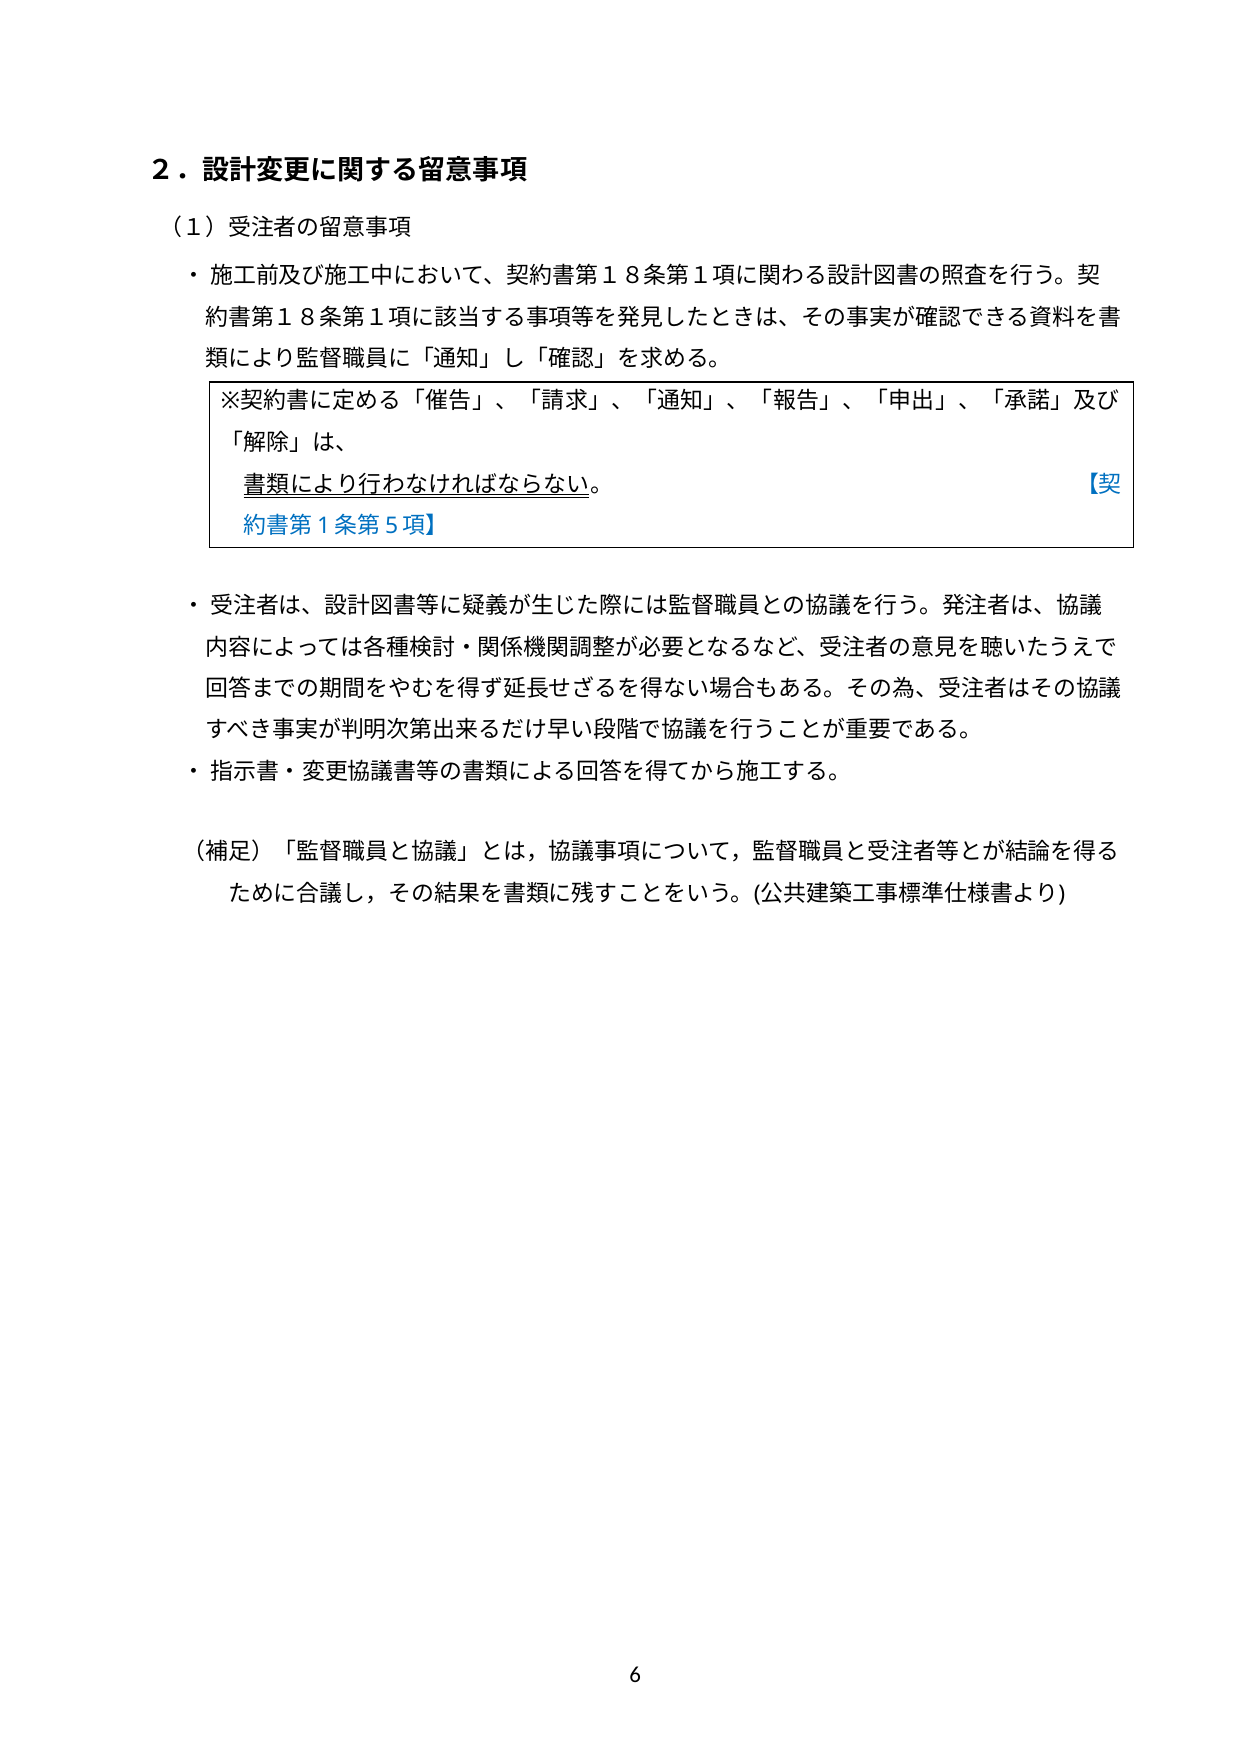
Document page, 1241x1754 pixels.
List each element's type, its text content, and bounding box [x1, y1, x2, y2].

table_header ※契約書に定める「催告」、「請求」、「通知」、「報告」、「申出」、「承諾」及び「解除」は、 書類により行わなければならない。 【契約書第1条第5項】 [210, 383, 1133, 547]
text ・ 施工前及び施工中において、契約書第１８条第１項に関わる設計図書の照査を行う。契約書第１８条第１項に該当する事項等を発見したときは、その事実が確認できる資料を書類により監督職員に「通知」し「確認」を求める。 [182, 257, 1122, 373]
text ２．設計変更に関する留意事項 [148, 148, 1122, 187]
text （補足）「監督職員と協議」とは，協議事項について，監督職員と受注者等とが結論を得るために合議し，その結果を書類に残すことをいう。(公共建築工事標準仕様書より) [182, 833, 1122, 908]
text ・ 受注者は、設計図書等に疑義が生じた際には監督職員との協議を行う。発注者は、協議内容によっては各種検討・関係機関調整が必要となるなど、受注者の意見を聴いたうえで回答までの期間をやむを得ず延長せざるを得ない場合もある。その為、受注者はその協議すべき事実が判明次第出来るだけ早い段階で協議を行うことが重要である。 [182, 587, 1122, 744]
text ・ 指示書・変更協議書等の書類による回答を得てから施工する。 [182, 753, 1122, 786]
text （１）受注者の留意事項 [159, 209, 1122, 242]
